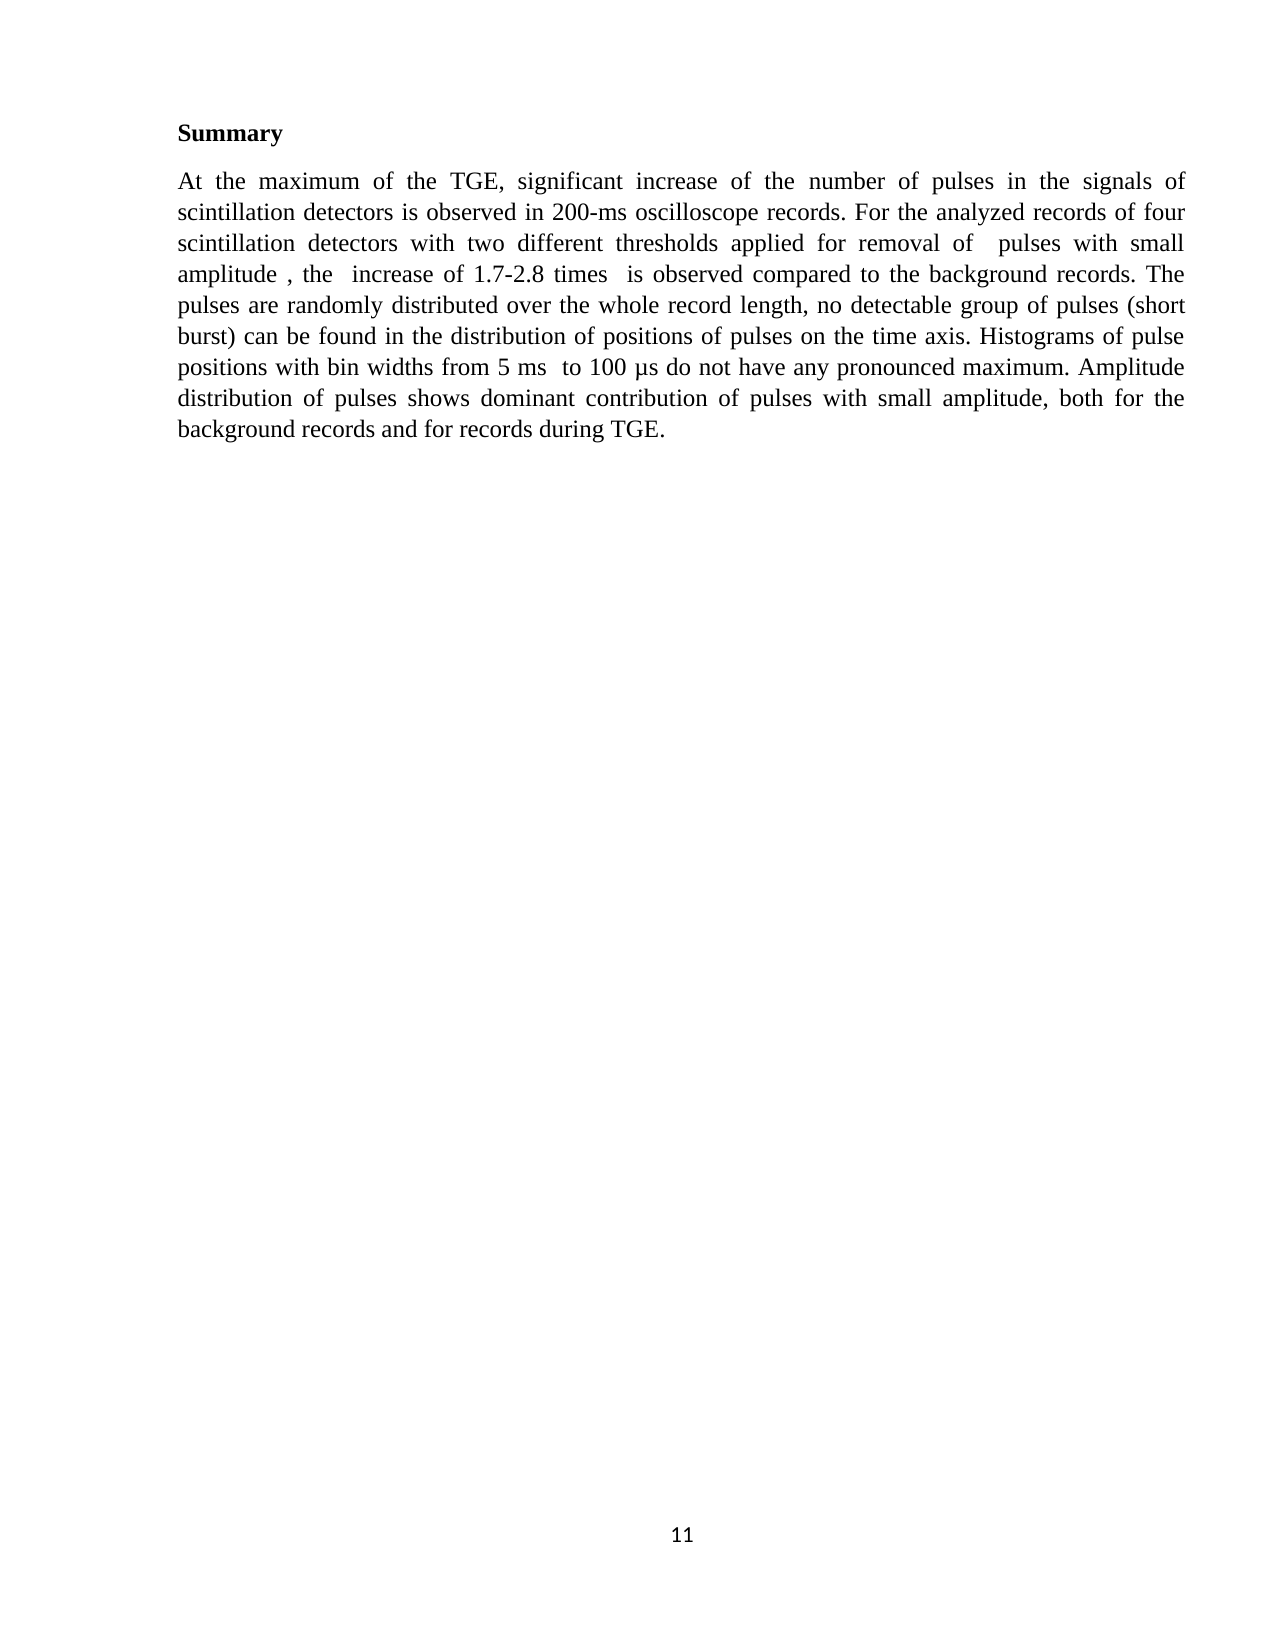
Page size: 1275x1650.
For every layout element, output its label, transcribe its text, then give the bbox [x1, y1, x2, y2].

text Summary [177, 118, 1186, 147]
text At the maximum of the TGE, significant increase of the number of pulses in the signals of scintillation detectors is observed in 200-ms oscilloscope records. For the analyzed records of four scintillation detectors with two different thresholds applied for removal of pulses with small amplitude , the increase of 1.7-2.8 times is observed compared to the background records. The pulses are randomly distributed over the whole record length, no detectable group of pulses (short burst) can be found in the distribution of positions of pulses on the time axis. Histograms of pulse positions with bin widths from 5 ms to 100 µs do not have any pronounced maximum. Amplitude distribution of pulses shows dominant contribution of pulses with small amplitude, both for the background records and for records during TGE. [177, 166, 1186, 443]
